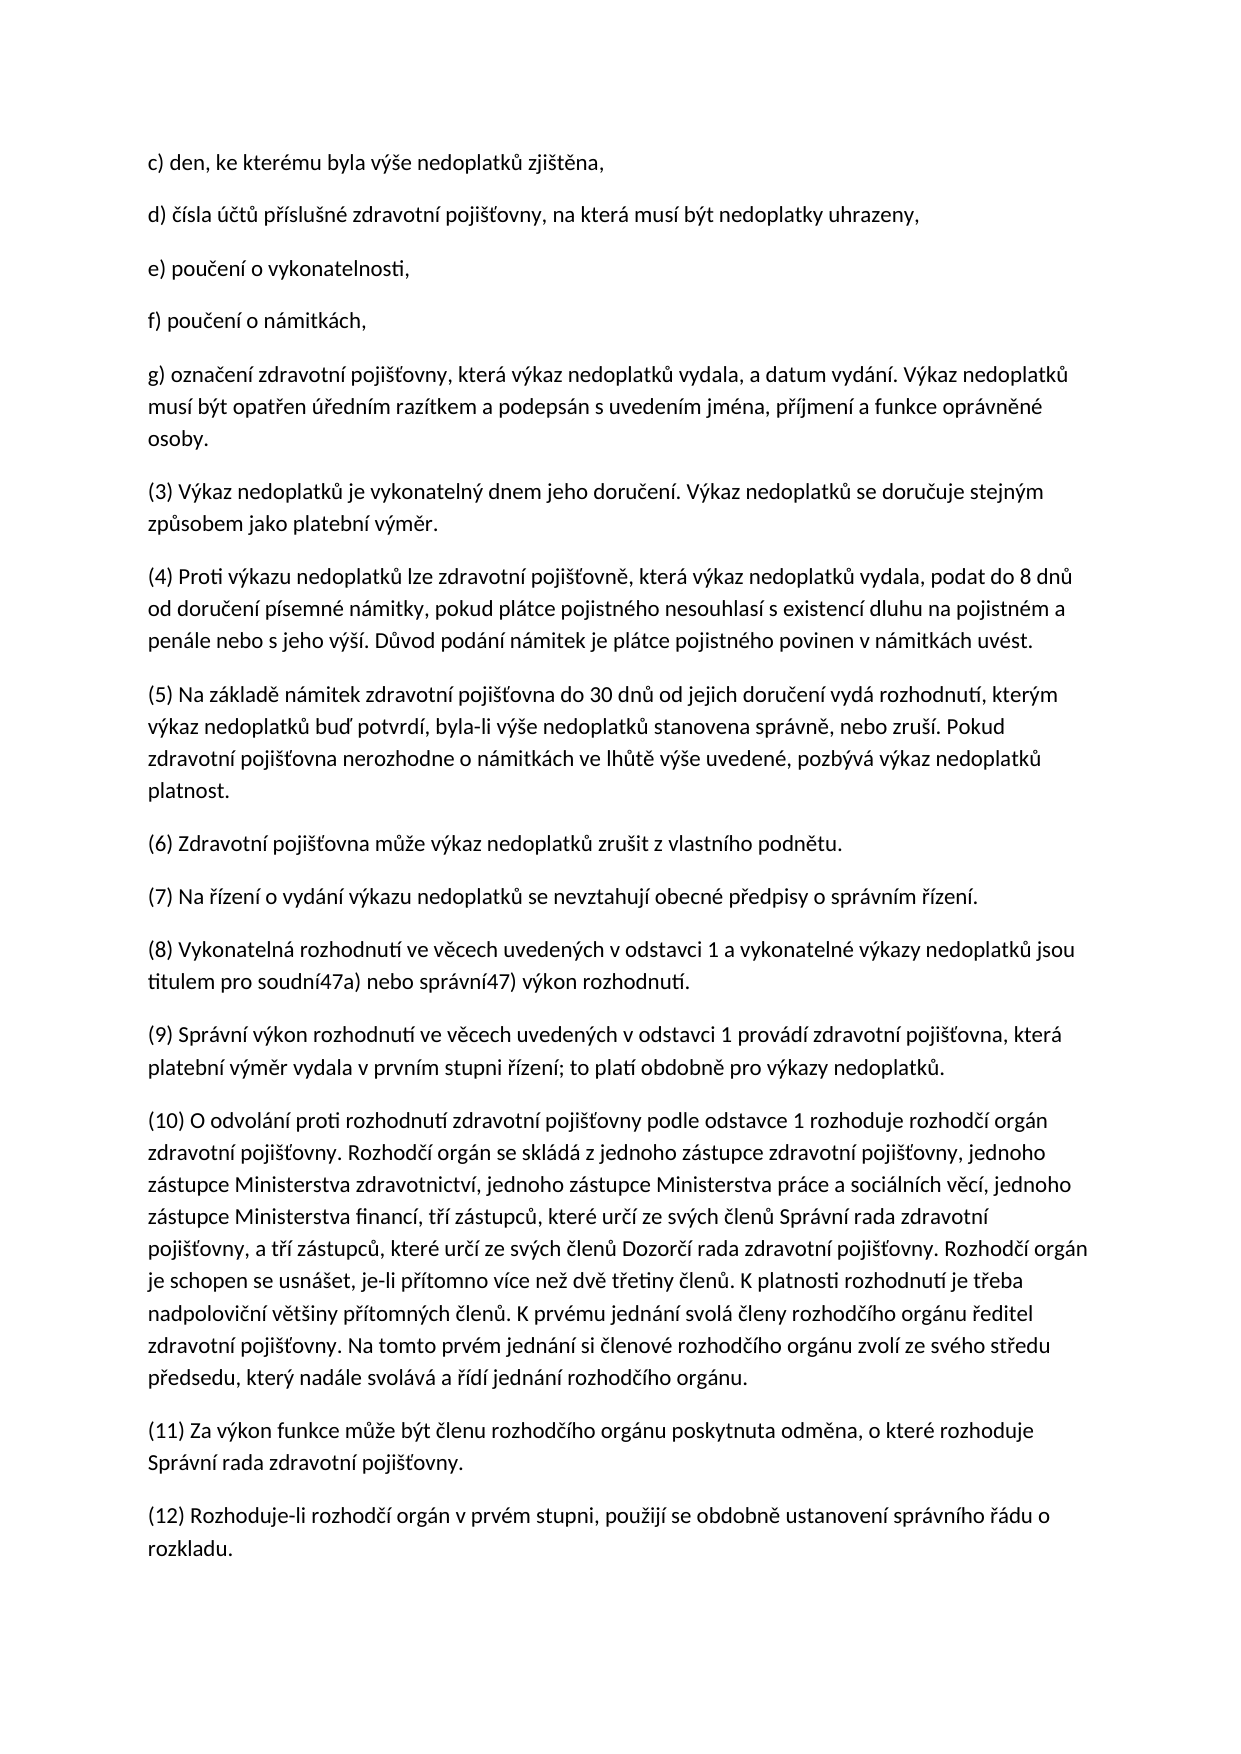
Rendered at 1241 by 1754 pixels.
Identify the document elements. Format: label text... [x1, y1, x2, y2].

text f) poučení o námitkách, [148, 307, 1093, 335]
text (5) Na základě námitek zdravotní pojišťovna do 30 dnů od jejich doručení vydá rozhodnutí, kterým výkaz nedoplatků buď potvrdí, byla-li výše nedoplatků stanovena správně, nebo zruší. Pokud zdravotní pojišťovna nerozhodne o námitkách ve lhůtě výše uvedené, pozbývá výkaz nedoplatků platnost. [148, 680, 1093, 804]
text (12) Rozhoduje-li rozhodčí orgán v prvém stupni, použijí se obdobně ustanovení správního řádu o rozkladu. [148, 1501, 1093, 1562]
text d) čísla účtů příslušné zdravotní pojišťovny, na která musí být nedoplatky uhrazeny, [148, 201, 1093, 229]
text (11) Za výkon funkce může být členu rozhodčího orgánu poskytnuta odměna, o které rozhoduje Správní rada zdravotní pojišťovny. [148, 1416, 1093, 1476]
text e) poučení o vykonatelnosti, [148, 254, 1093, 282]
text c) den, ke kterému byla výše nedoplatků zjištěna, [148, 148, 1093, 176]
text (10) O odvolání proti rozhodnutí zdravotní pojišťovny podle odstavce 1 rozhoduje rozhodčí orgán zdravotní pojišťovny. Rozhodčí orgán se skládá z jednoho zástupce zdravotní pojišťovny, jednoho zástupce Ministerstva zdravotnictví, jednoho zástupce Ministerstva práce a sociálních věcí, jednoho zástupce Ministerstva financí, tří zástupců, které určí ze svých členů Správní rada zdravotní pojišťovny, a tří zástupců, které určí ze svých členů Dozorčí rada zdravotní pojišťovny. Rozhodčí orgán je schopen se usnášet, je-li přítomno více než dvě třetiny členů. K platnosti rozhodnutí je třeba nadpoloviční většiny přítomných členů. K prvému jednání svolá členy rozhodčího orgánu ředitel zdravotní pojišťovny. Na tomto prvém jednání si členové rozhodčího orgánu zvolí ze svého středu předsedu, který nadále svolává a řídí jednání rozhodčího orgánu. [148, 1106, 1093, 1391]
text (8) Vykonatelná rozhodnutí ve věcech uvedených v odstavci 1 a vykonatelné výkazy nedoplatků jsou titulem pro soudní47a) nebo správní47) výkon rozhodnutí. [148, 935, 1093, 996]
text (4) Proti výkazu nedoplatků lze zdravotní pojišťovně, která výkaz nedoplatků vydala, podat do 8 dnů od doručení písemné námitky, pokud plátce pojistného nesouhlasí s existencí dluhu na pojistném a penále nebo s jeho výší. Důvod podání námitek je plátce pojistného povinen v námitkách uvést. [148, 562, 1093, 655]
text (6) Zdravotní pojišťovna může výkaz nedoplatků zrušit z vlastního podnětu. [148, 829, 1093, 857]
text (9) Správní výkon rozhodnutí ve věcech uvedených v odstavci 1 provádí zdravotní pojišťovna, která platební výměr vydala v prvním stupni řízení; to platí obdobně pro výkazy nedoplatků. [148, 1021, 1093, 1081]
text (7) Na řízení o vydání výkazu nedoplatků se nevztahují obecné předpisy o správním řízení. [148, 882, 1093, 910]
text (3) Výkaz nedoplatků je vykonatelný dnem jeho doručení. Výkaz nedoplatků se doručuje stejným způsobem jako platební výměr. [148, 477, 1093, 537]
text g) označení zdravotní pojišťovny, která výkaz nedoplatků vydala, a datum vydání. Výkaz nedoplatků musí být opatřen úředním razítkem a podepsán s uvedením jména, příjmení a funkce oprávněné osoby. [148, 360, 1093, 452]
